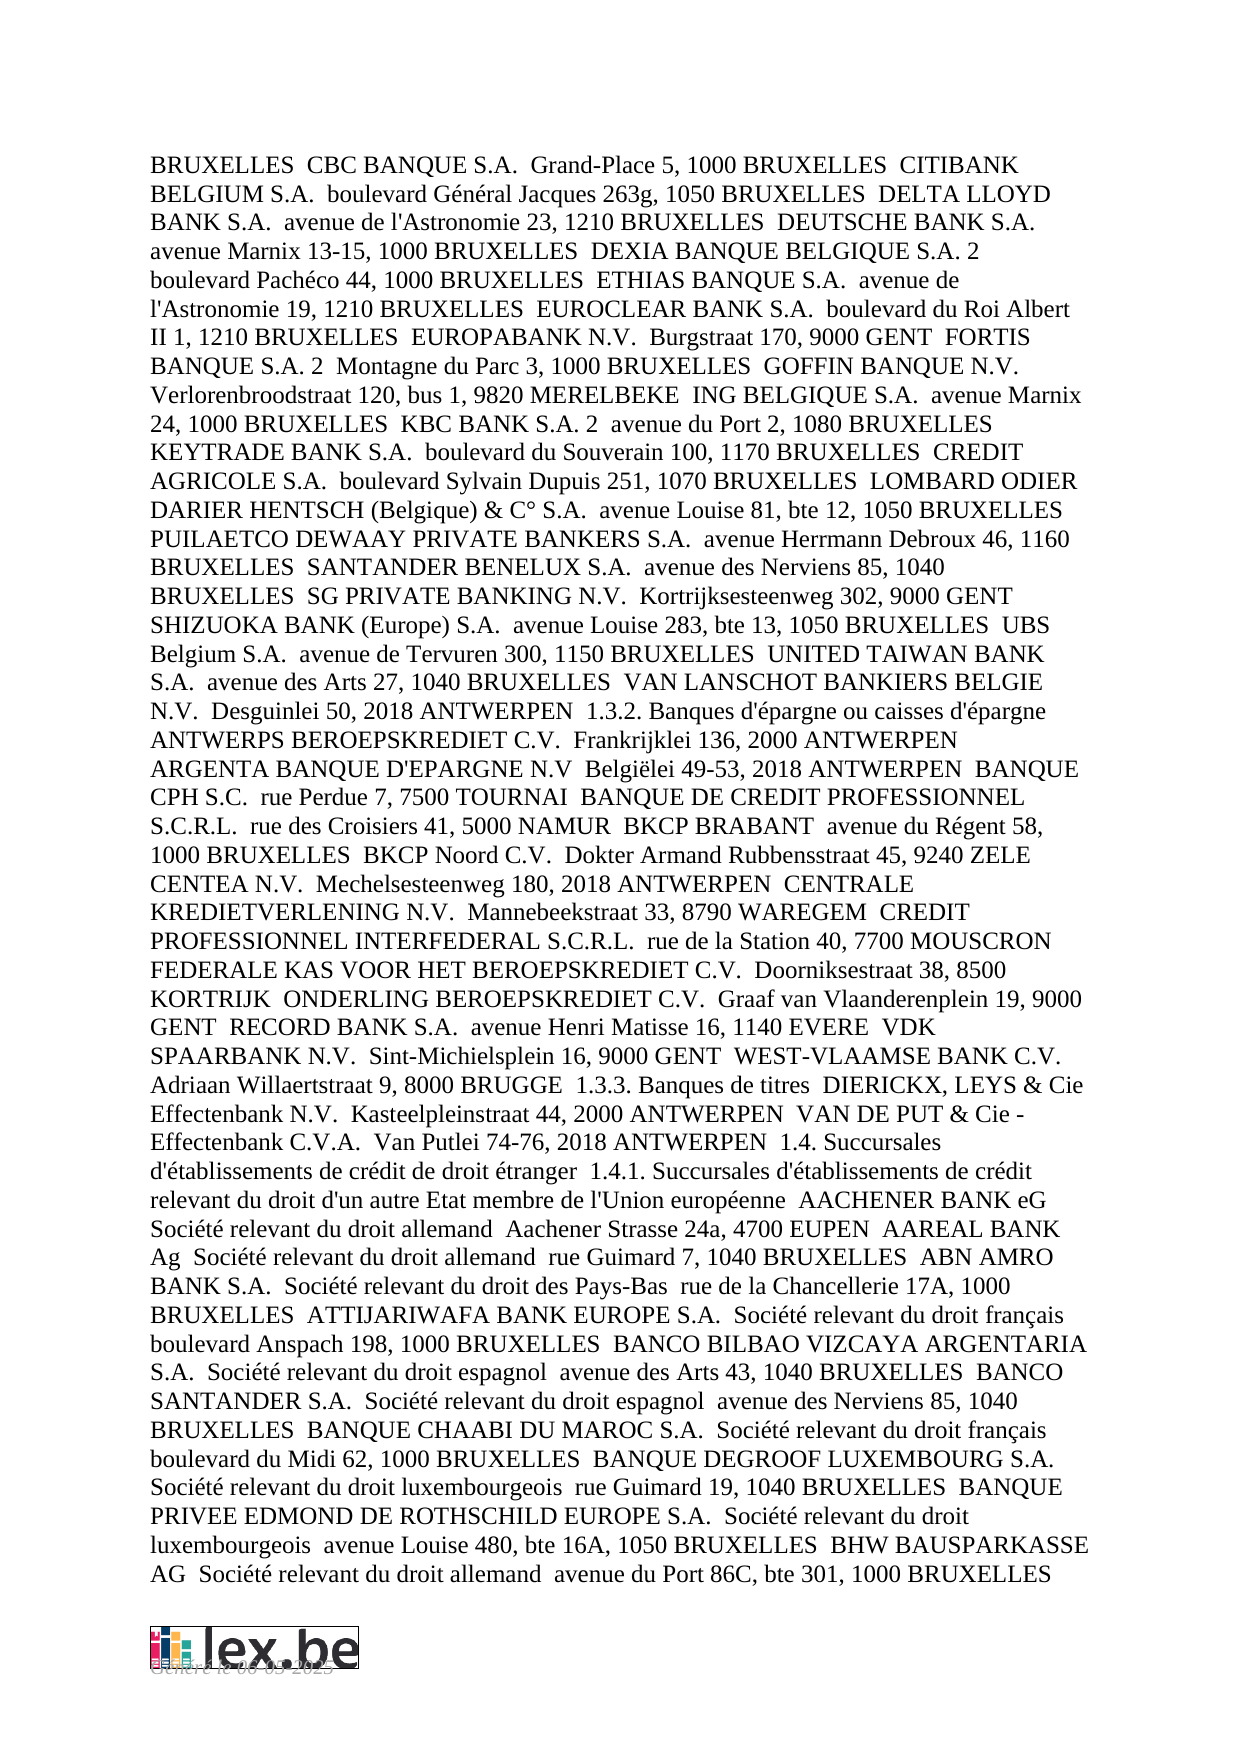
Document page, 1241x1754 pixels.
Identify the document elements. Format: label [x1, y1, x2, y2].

text [150, 150, 1090, 1587]
picture [151, 1627, 358, 1668]
